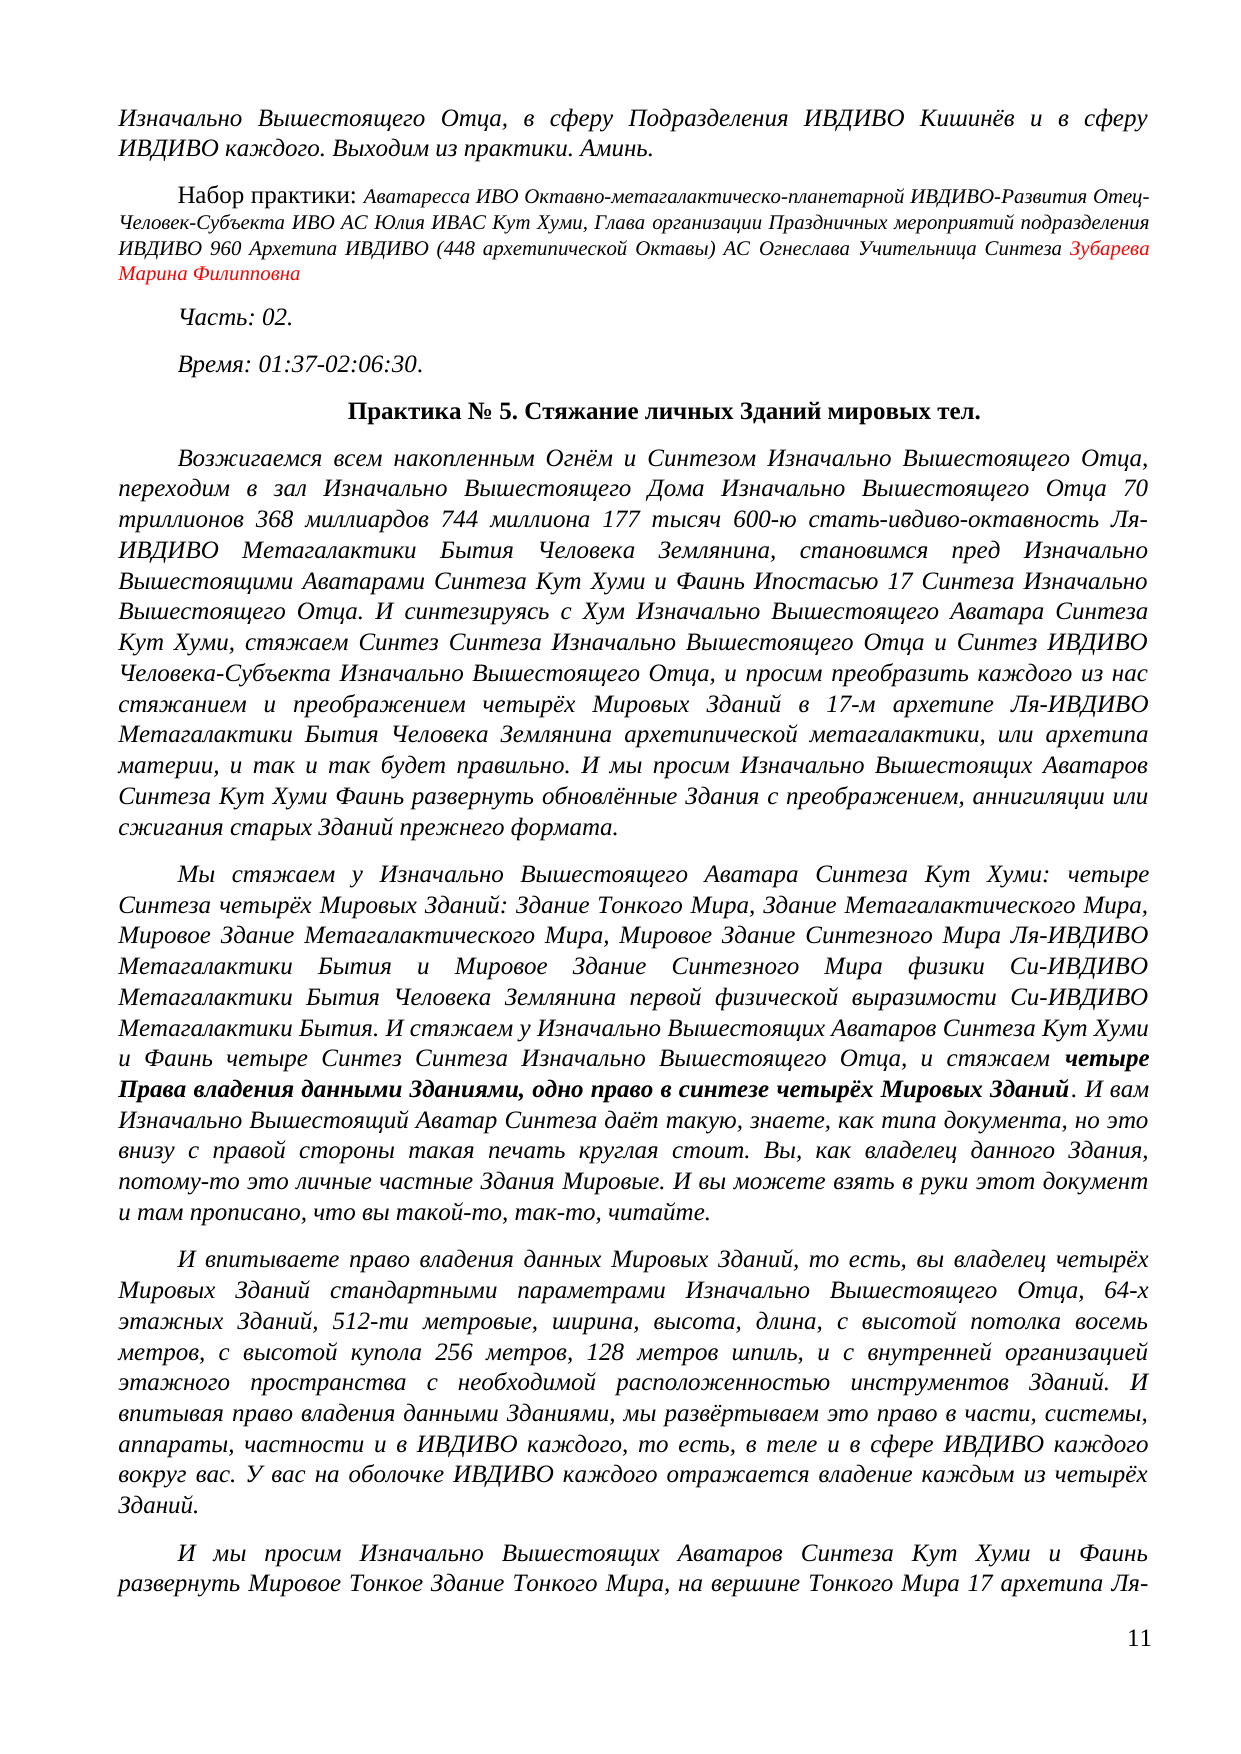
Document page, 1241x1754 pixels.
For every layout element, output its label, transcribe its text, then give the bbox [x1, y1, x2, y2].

text Мы стяжаем у Изначально Вышестоящего Аватара Синтеза Кут Хуми: четыре Синтеза четырёх Мировых Зданий: Здание Тонкого Мира, Здание Метагалактического Мира, Мировое Здание Метагалактического Мира, Мировое Здание Синтезного Мира Ля-ИВДИВО Метагалактики Бытия и Мировое Здание Синтезного Мира физики Си-ИВДИВО Метагалактики Бытия Человека Землянина первой физической выразимости Си-ИВДИВО Метагалактики Бытия. И стяжаем у Изначально Вышестоящих Аватаров Синтеза Кут Хуми и Фаинь четыре Синтез Синтеза Изначально Вышестоящего Отца, и стяжаем четыре Права владения данными Зданиями, одно право в синтезе четырёх Мировых Зданий. И вам Изначально Вышестоящий Аватар Синтеза даёт такую, знаете, как типа документа, но это внизу с правой стороны такая печать круглая стоит. Вы, как владелец данного Здания, потому-то это личные частные Здания Мировые. И вы можете взять в руки этот документ и там прописано, что вы такой-то, так-то, читайте. [118, 859, 1152, 1226]
text Возжигаемся всем накопленным Огнём и Синтезом Изначально Вышестоящего Отца, переходим в зал Изначально Вышестоящего Дома Изначально Вышестоящего Отца 70 триллионов 368 миллиардов 744 миллиона 177 тысяч 600-ю стать-ивдиво-октавность Ля-ИВДИВО Метагалактики Бытия Человека Землянина, становимся пред Изначально Вышестоящими Аватарами Синтеза Кут Хуми и Фаинь Ипостасью 17 Синтеза Изначально Вышестоящего Отца. И синтезируясь с Хум Изначально Вышестоящего Аватара Синтеза Кут Хуми, стяжаем Синтез Синтеза Изначально Вышестоящего Отца и Синтез ИВДИВО Человека-Субъекта Изначально Вышестоящего Отца, и просим преобразить каждого из нас стяжанием и преображением четырёх Мировых Зданий в 17-м архетипе Ля-ИВДИВО Метагалактики Бытия Человека Землянина архетипической метагалактики, или архетипа материи, и так и так будет правильно. И мы просим Изначально Вышестоящих Аватаров Синтеза Кут Хуми Фаинь развернуть обновлённые Здания с преображением, аннигиляции или сжигания старых Зданий прежнего формата. [118, 443, 1152, 840]
text И впитываете право владения данных Мировых Зданий, то есть, вы владелец четырёх Мировых Зданий стандартными параметрами Изначально Вышестоящего Отца, 64-х этажных Зданий, 512-ти метровые, ширина, высота, длина, с высотой потолка восемь метров, с высотой купола 256 метров, 128 метров шпиль, и с внутренней организацией этажного пространства с необходимой расположенностью инструментов Зданий. И впитывая право владения данными Зданиями, мы развёртываем это право в части, системы, аппараты, частности и в ИВДИВО каждого, то есть, в теле и в сфере ИВДИВО каждого вокруг вас. У вас на оболочке ИВДИВО каждого отражается владение каждым из четырёх Зданий. [118, 1244, 1152, 1519]
text Время: 01:37-02:06:30. [118, 349, 1152, 378]
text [118, 103, 1152, 162]
text Часть: 02. [118, 302, 1152, 331]
text Набор практики: Аватаресса ИВО Октавно-метагалактическо-планетарной ИВДИВО-Развития Отец-Человек-Субъекта ИВО АС Юлия ИВАС Кут Хуми, Глава организации Праздничных мероприятий подразделения ИВДИВО 960 Архетипа ИВДИВО (448 архетипической Октавы) АС Огнеслава Учительница Синтеза Зубарева Марина Филипповна [118, 180, 1152, 285]
text Практика № 5. Стяжание личных Зданий мировых тел. [118, 396, 1152, 425]
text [118, 1538, 1152, 1597]
